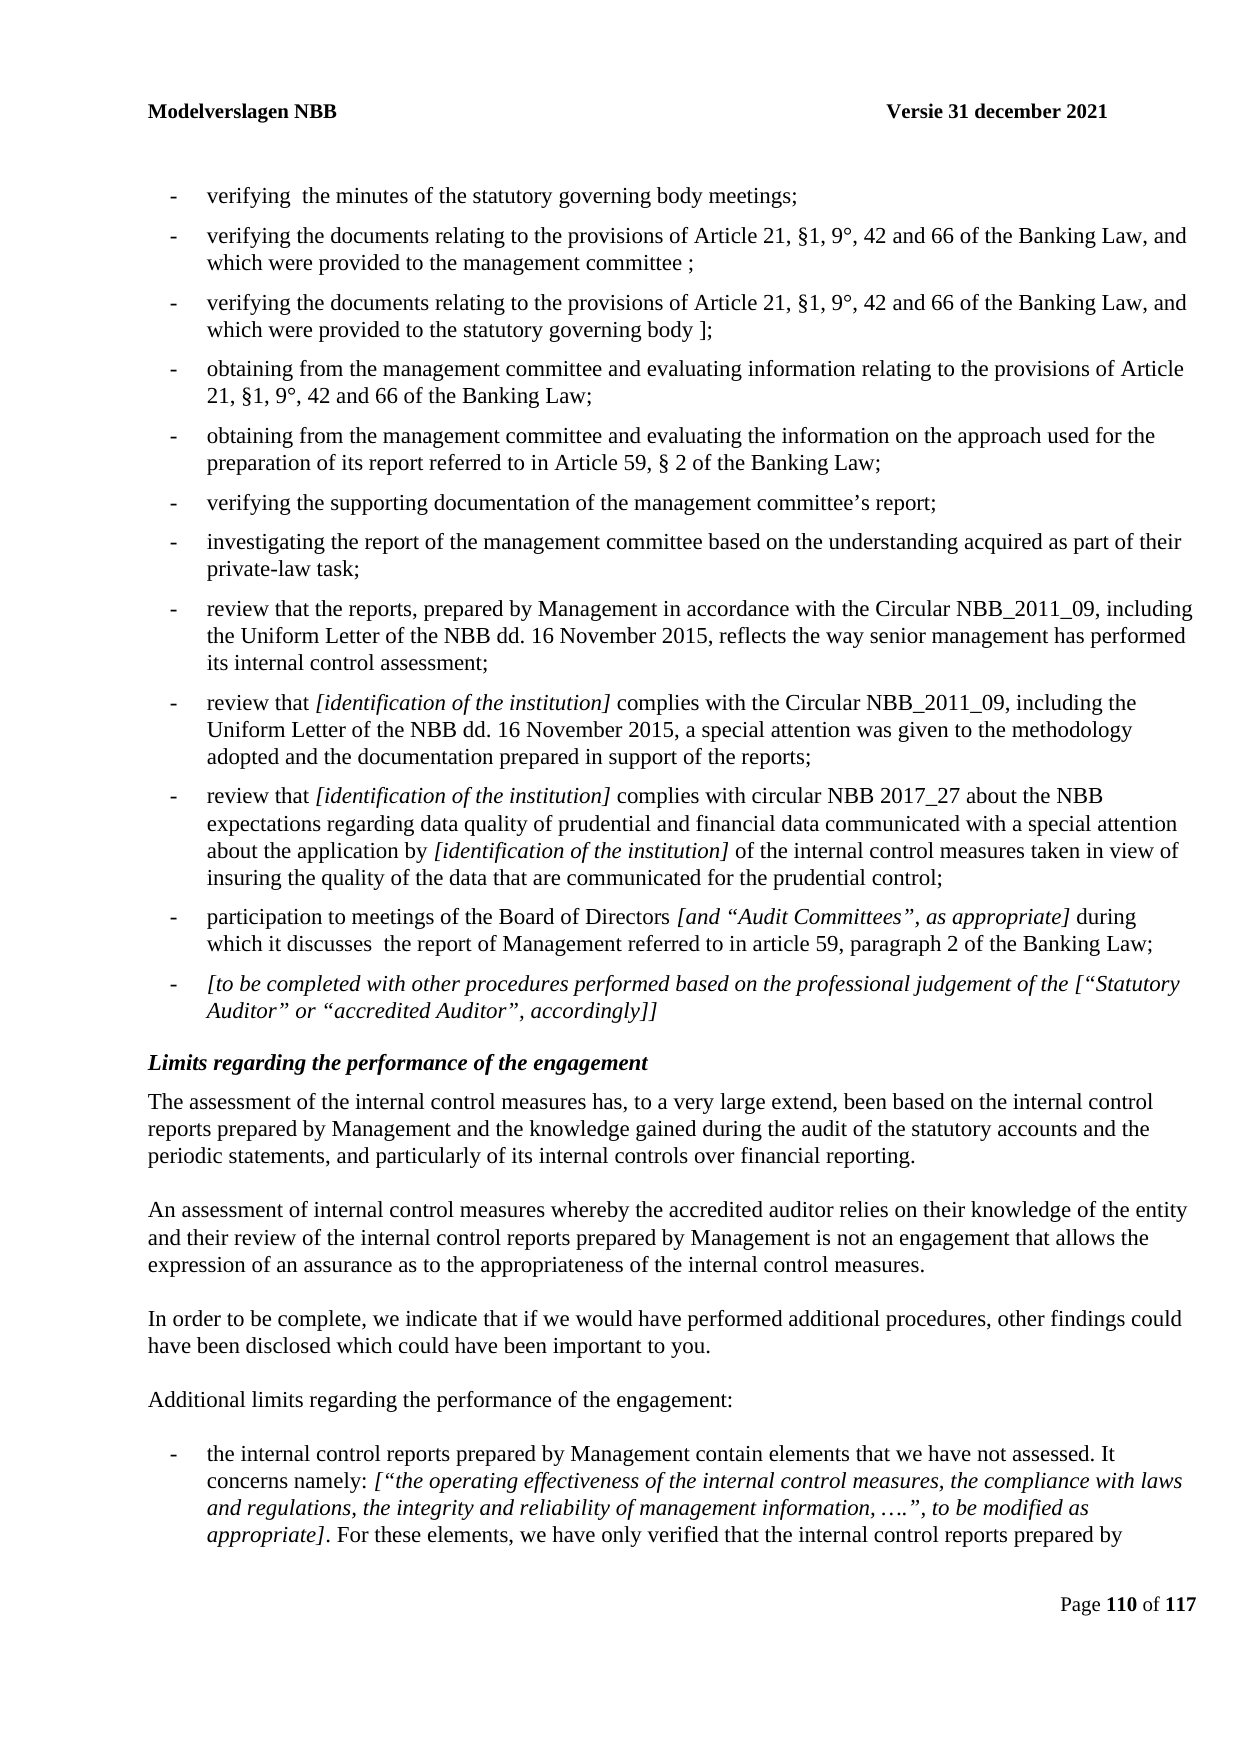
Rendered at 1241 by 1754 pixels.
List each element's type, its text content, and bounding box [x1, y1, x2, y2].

list [to be completed with other procedures performed based on the professional judgement of the [“Statutory Auditor” or “accredited Auditor”, accordingly]] [169, 969, 1196, 1023]
list participation to meetings of the Board of Directors [and “Audit Committees”, as appropriate] during which it discusses the report of Management referred to in article 59, paragraph 2 of the Banking Law; [169, 903, 1196, 957]
list verifying the minutes of the statutory governing body meetings; [169, 182, 1196, 209]
text An assessment of internal control measures whereby the accredited auditor relies on their knowledge of the entity and their review of the internal control reports prepared by Management is not an engagement that allows the expression of an assurance as to the appropriateness of the internal control measures. [148, 1196, 1196, 1277]
list obtaining from the management committee and evaluating the information on the approach used for the preparation of its report referred to in Article 59, § 2 of the Banking Law; [169, 421, 1196, 476]
list investigating the report of the management committee based on the understanding acquired as part of their private-law task; [169, 528, 1196, 582]
list verifying the documents relating to the provisions of Article 21, §1, 9°, 42 and 66 of the Banking Law, and which were provided to the statutory governing body ]; [169, 288, 1196, 342]
list obtaining from the management committee and evaluating information relating to the provisions of Article 21, §1, 9°, 42 and 66 of the Banking Law; [169, 355, 1196, 409]
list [169, 1439, 1196, 1548]
text Additional limits regarding the performance of the engagement: [148, 1385, 1196, 1412]
list verifying the documents relating to the provisions of Article 21, §1, 9°, 42 and 66 of the Banking Law, and which were provided to the management committee ; [169, 221, 1196, 276]
text The assessment of the internal control measures has, to a very large extend, been based on the internal control reports prepared by Management and the knowledge gained during the audit of the statutory accounts and the periodic statements, and particularly of its internal controls over financial reporting. [148, 1087, 1196, 1169]
list verifying the supporting documentation of the management committee’s report; [169, 488, 1196, 515]
text In order to be complete, we indicate that if we would have performed additional procedures, other findings could have been disclosed which could have been important to you. [148, 1304, 1196, 1358]
text Limits regarding the performance of the engagement [148, 1048, 1196, 1075]
list review that [identification of the institution] complies with circular NBB 2017_27 about the NBB expectations regarding data quality of prudential and financial data communicated with a special attention about the application by [identification of the institution] of the internal control measures taken in view of insuring the quality of the data that are communicated for the prudential control; [169, 782, 1196, 890]
list review that [identification of the institution] complies with the Circular NBB_2011_09, including the Uniform Letter of the NBB dd. 16 November 2015, a special attention was given to the methodology adopted and the documentation prepared in support of the reports; [169, 688, 1196, 769]
list review that the reports, prepared by Management in accordance with the Circular NBB_2011_09, including the Uniform Letter of the NBB dd. 16 November 2015, reflects the way senior management has performed its internal control assessment; [169, 594, 1196, 676]
